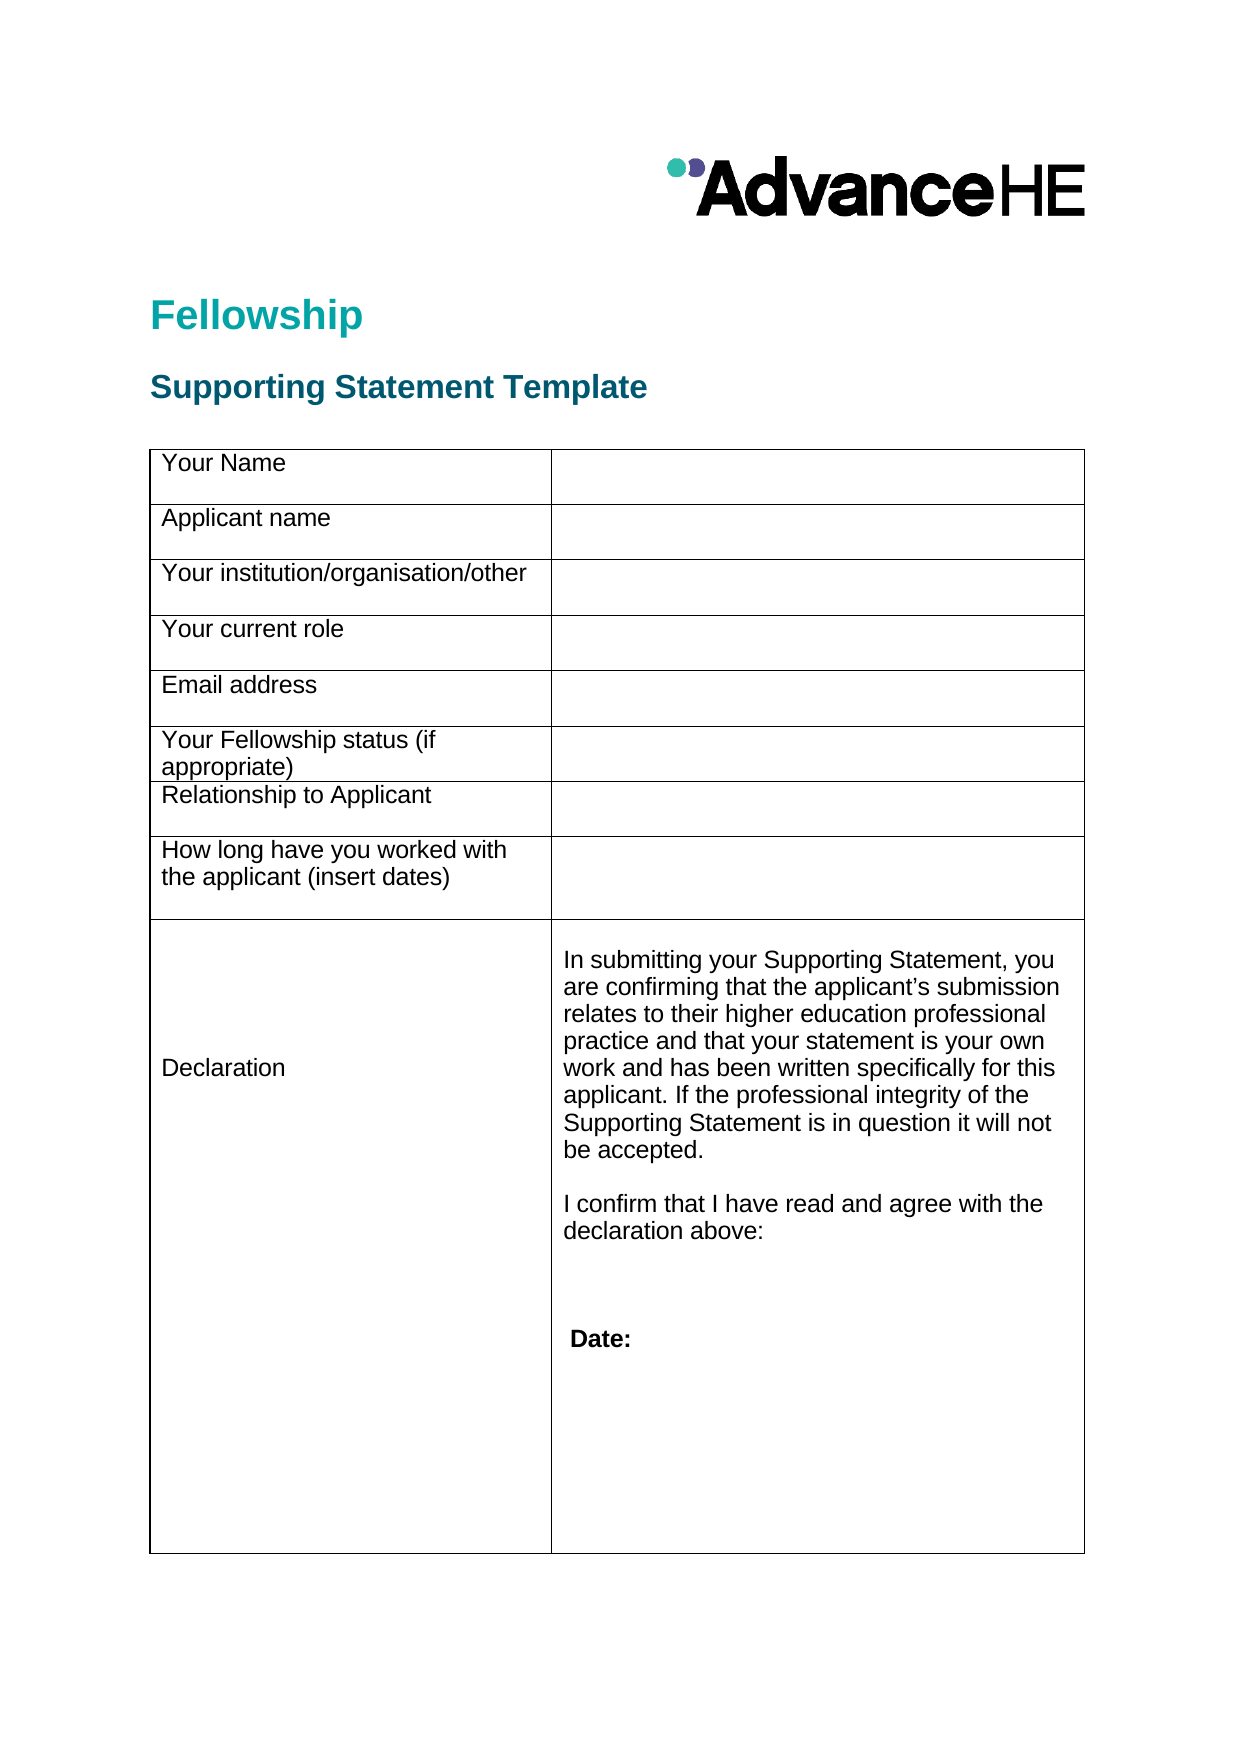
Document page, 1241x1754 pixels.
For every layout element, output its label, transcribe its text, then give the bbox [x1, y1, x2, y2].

table_cell [552, 837, 1084, 919]
table_cell How long have you worked with the applicant (insert dates) [151, 837, 551, 919]
subtitle Supporting Statement Template [150, 358, 1090, 408]
table_cell [552, 671, 1084, 726]
table_cell Declaration [151, 920, 551, 1553]
table_cell [552, 616, 1084, 670]
table_cell [552, 782, 1084, 836]
text Fellowship [150, 296, 1090, 337]
table_cell [552, 727, 1084, 781]
table_header [552, 450, 1084, 504]
table_cell Your Fellowship status (if appropriate) [151, 727, 551, 781]
table_cell [552, 560, 1084, 615]
table_cell In submitting your Supporting Statement, you are confirming that the applicant’s submission relates to their higher education professional practice and that your statement is your own work and has been written specifically for this applicant. If the professional integrity of the Supporting Statement is in question it will not be accepted. I confirm that I have read and agree with the declaration above: Date: [552, 920, 1084, 1553]
table_cell Your current role [151, 616, 551, 670]
table_cell [552, 505, 1084, 559]
table_header Your Name [151, 450, 551, 504]
table_cell Email address [151, 671, 551, 726]
table_cell Applicant name [151, 505, 551, 559]
picture [660, 150, 1089, 219]
table_cell Your institution/organisation/other [151, 560, 551, 615]
table_cell Relationship to Applicant [151, 782, 551, 836]
